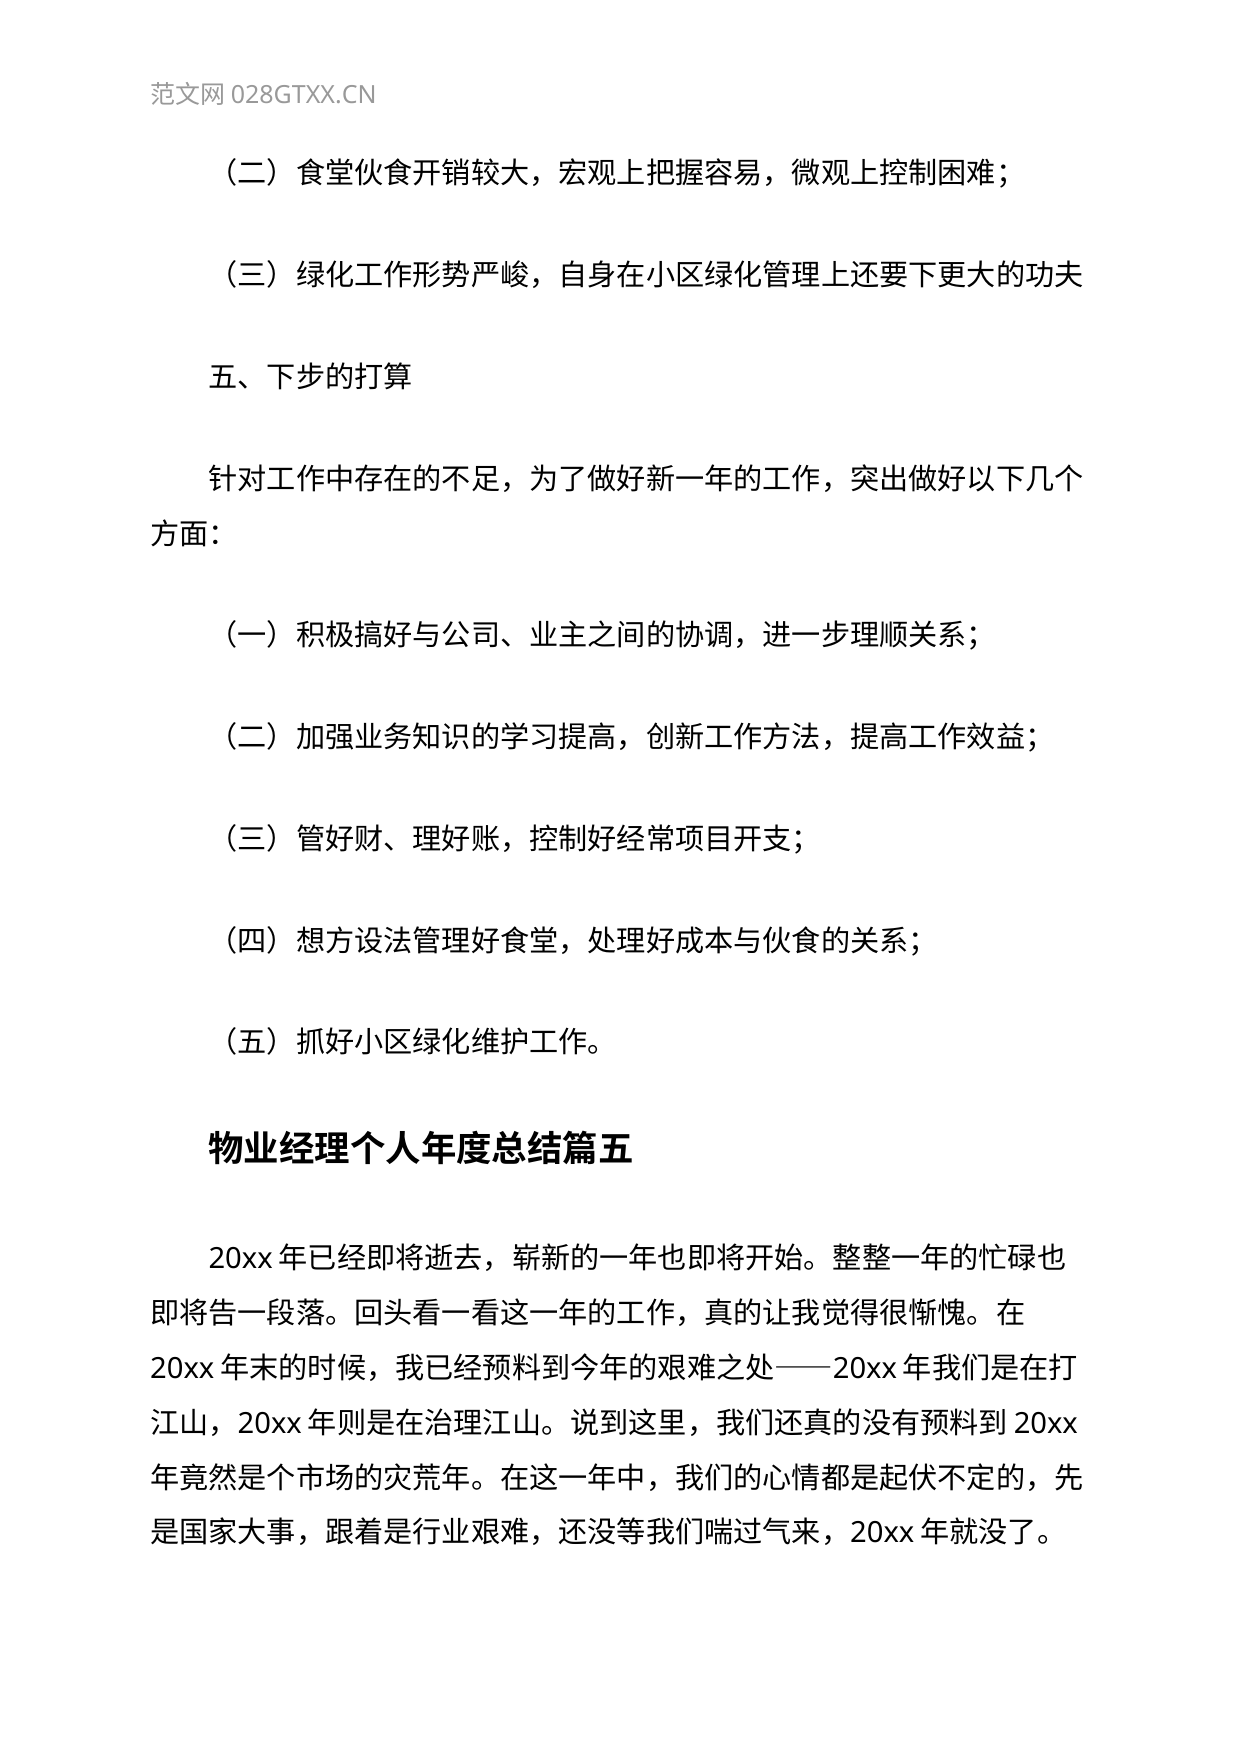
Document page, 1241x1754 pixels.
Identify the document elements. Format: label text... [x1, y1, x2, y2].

text （二）食堂伙食开销较大，宏观上把握容易，微观上控制困难； [150, 150, 1090, 192]
text 五、下步的打算 [150, 353, 1090, 396]
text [150, 1234, 1090, 1551]
text （四）想方设法管理好食堂，处理好成本与伙食的关系； [150, 917, 1090, 959]
text （三）管好财、理好账，控制好经常项目开支； [150, 816, 1090, 858]
text 针对工作中存在的不足，为了做好新一年的工作，突出做好以下几个方面： [150, 455, 1090, 552]
text （五）抓好小区绿化维护工作。 [150, 1019, 1090, 1061]
text （三）绿化工作形势严峻，自身在小区绿化管理上还要下更大的功夫 [150, 252, 1090, 294]
text （一）积极搞好与公司、业主之间的协调，进一步理顺关系； [150, 612, 1090, 654]
text 物业经理个人年度总结篇五 [150, 1121, 1090, 1172]
text （二）加强业务知识的学习提高，创新工作方法，提高工作效益； [150, 714, 1090, 756]
